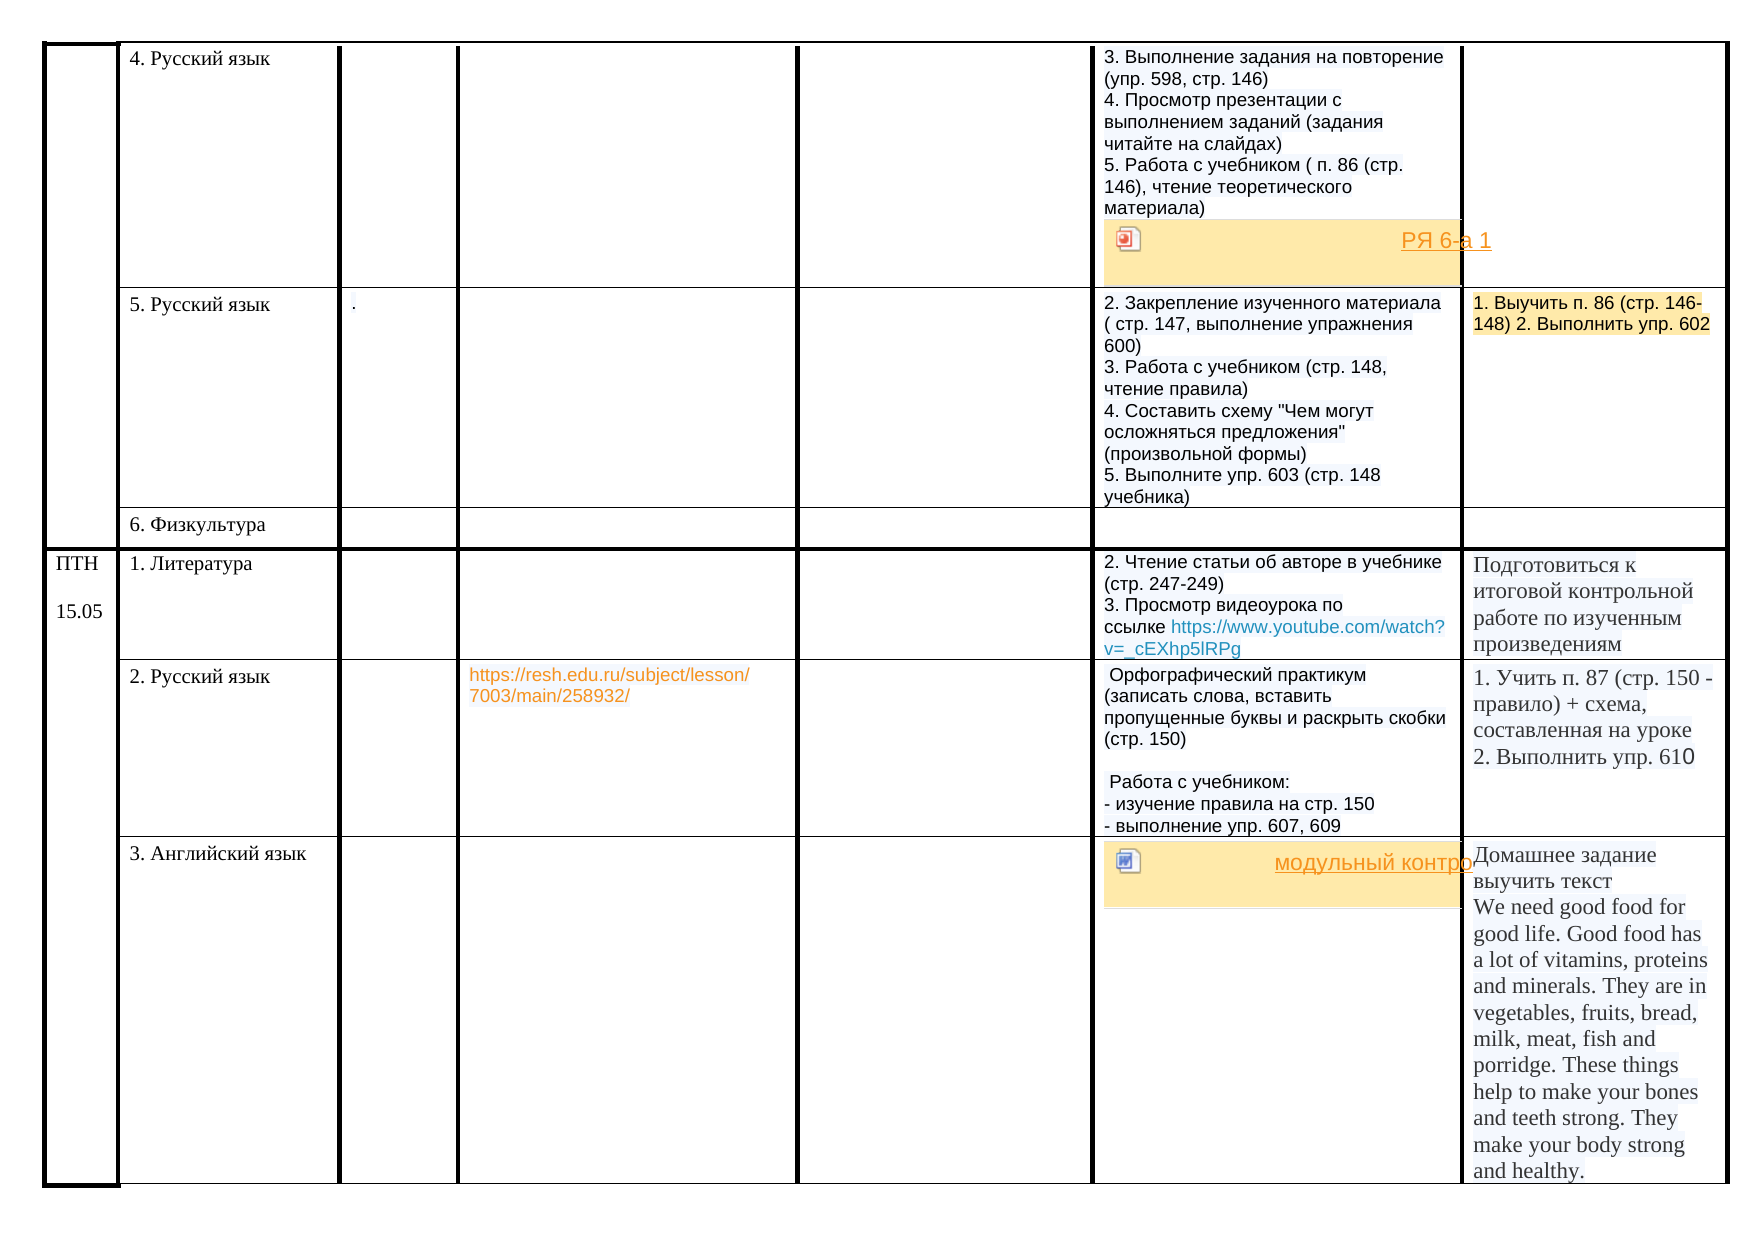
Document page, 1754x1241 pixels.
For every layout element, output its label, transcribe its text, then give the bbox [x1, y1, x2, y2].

table_cell [460, 288, 795, 507]
table_cell https://resh.edu.ru/subject/lesson/7003/main/258932/ [460, 660, 795, 836]
table_cell . [342, 288, 456, 507]
table_cell 2. Чтение статьи об авторе в учебнике (стр. 247-249) 3. Просмотр видеоурока по ссылке https://www.youtube.com/watch?v=_cEXhp5lRPg [1224, 551, 1460, 659]
table_cell [342, 660, 456, 836]
table_cell 5. Русский язык [120, 288, 337, 507]
table_cell 3. Английский язык [120, 837, 337, 1183]
table_cell ПТН 15.05 [47, 551, 116, 1183]
table_cell [1095, 508, 1460, 546]
table_cell [1095, 837, 1460, 1183]
table_cell [460, 837, 795, 1183]
table_cell [1464, 508, 1725, 546]
table_cell [460, 508, 795, 546]
table_cell [800, 551, 1090, 659]
table_cell [342, 551, 456, 659]
table_cell 1. Учить п. 87 (стр. 150 - правило) + схема, составленная на уроке 2. Выполнить упр. 610 [1464, 660, 1725, 836]
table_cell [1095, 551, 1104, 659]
table_cell [800, 837, 1090, 1183]
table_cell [1464, 837, 1725, 1183]
table_cell [797, 43, 1093, 287]
table_cell [340, 43, 458, 287]
table_cell 2. Русский язык [120, 660, 337, 836]
table_cell 3. Выполнение задания на повторение (упр. 598, стр. 146) 4. Просмотр презентации с выполнением заданий (задания читайте на слайдах) 5. Работа с учебником ( п. 86 (стр. 146), чтение теоретического материала) [1093, 43, 1462, 287]
table_cell Орфографический практикум (записать слова, вставить пропущенные буквы и раскрыть скобки (стр. 150) Работа с учебником: - изучение правила на стр. 150 - выполнение упр. 607, 609 [1095, 660, 1460, 836]
table_cell [342, 508, 456, 546]
table_cell 1. Выучить п. 86 (стр. 146-148) 2. Выполнить упр. 602 [1464, 288, 1725, 507]
table_cell 6. Физкультура [120, 508, 337, 546]
table_cell [460, 551, 795, 659]
picture [1116, 226, 1142, 252]
table_cell Подготовиться к итоговой контрольной работе по изученным произведениям [1464, 551, 1725, 659]
table_cell [800, 508, 1090, 546]
picture [1116, 848, 1142, 874]
table_cell 1. Литература [120, 551, 337, 659]
table_cell [458, 43, 797, 287]
table_cell 2. Закрепление изученного материала ( стр. 147, выполнение упражнения 600) 3. Работа с учебником (стр. 148, чтение правила) 4. Составить схему "Чем могут осложняться предложения" (произвольной формы) 5. Выполните упр. 603 (стр. 148 учебника) [1095, 288, 1460, 507]
table_cell [342, 837, 456, 1183]
table_cell [800, 288, 1090, 507]
table_cell [1462, 43, 1725, 287]
table_cell 4. Русский язык [120, 43, 340, 287]
table_cell [800, 660, 1090, 836]
